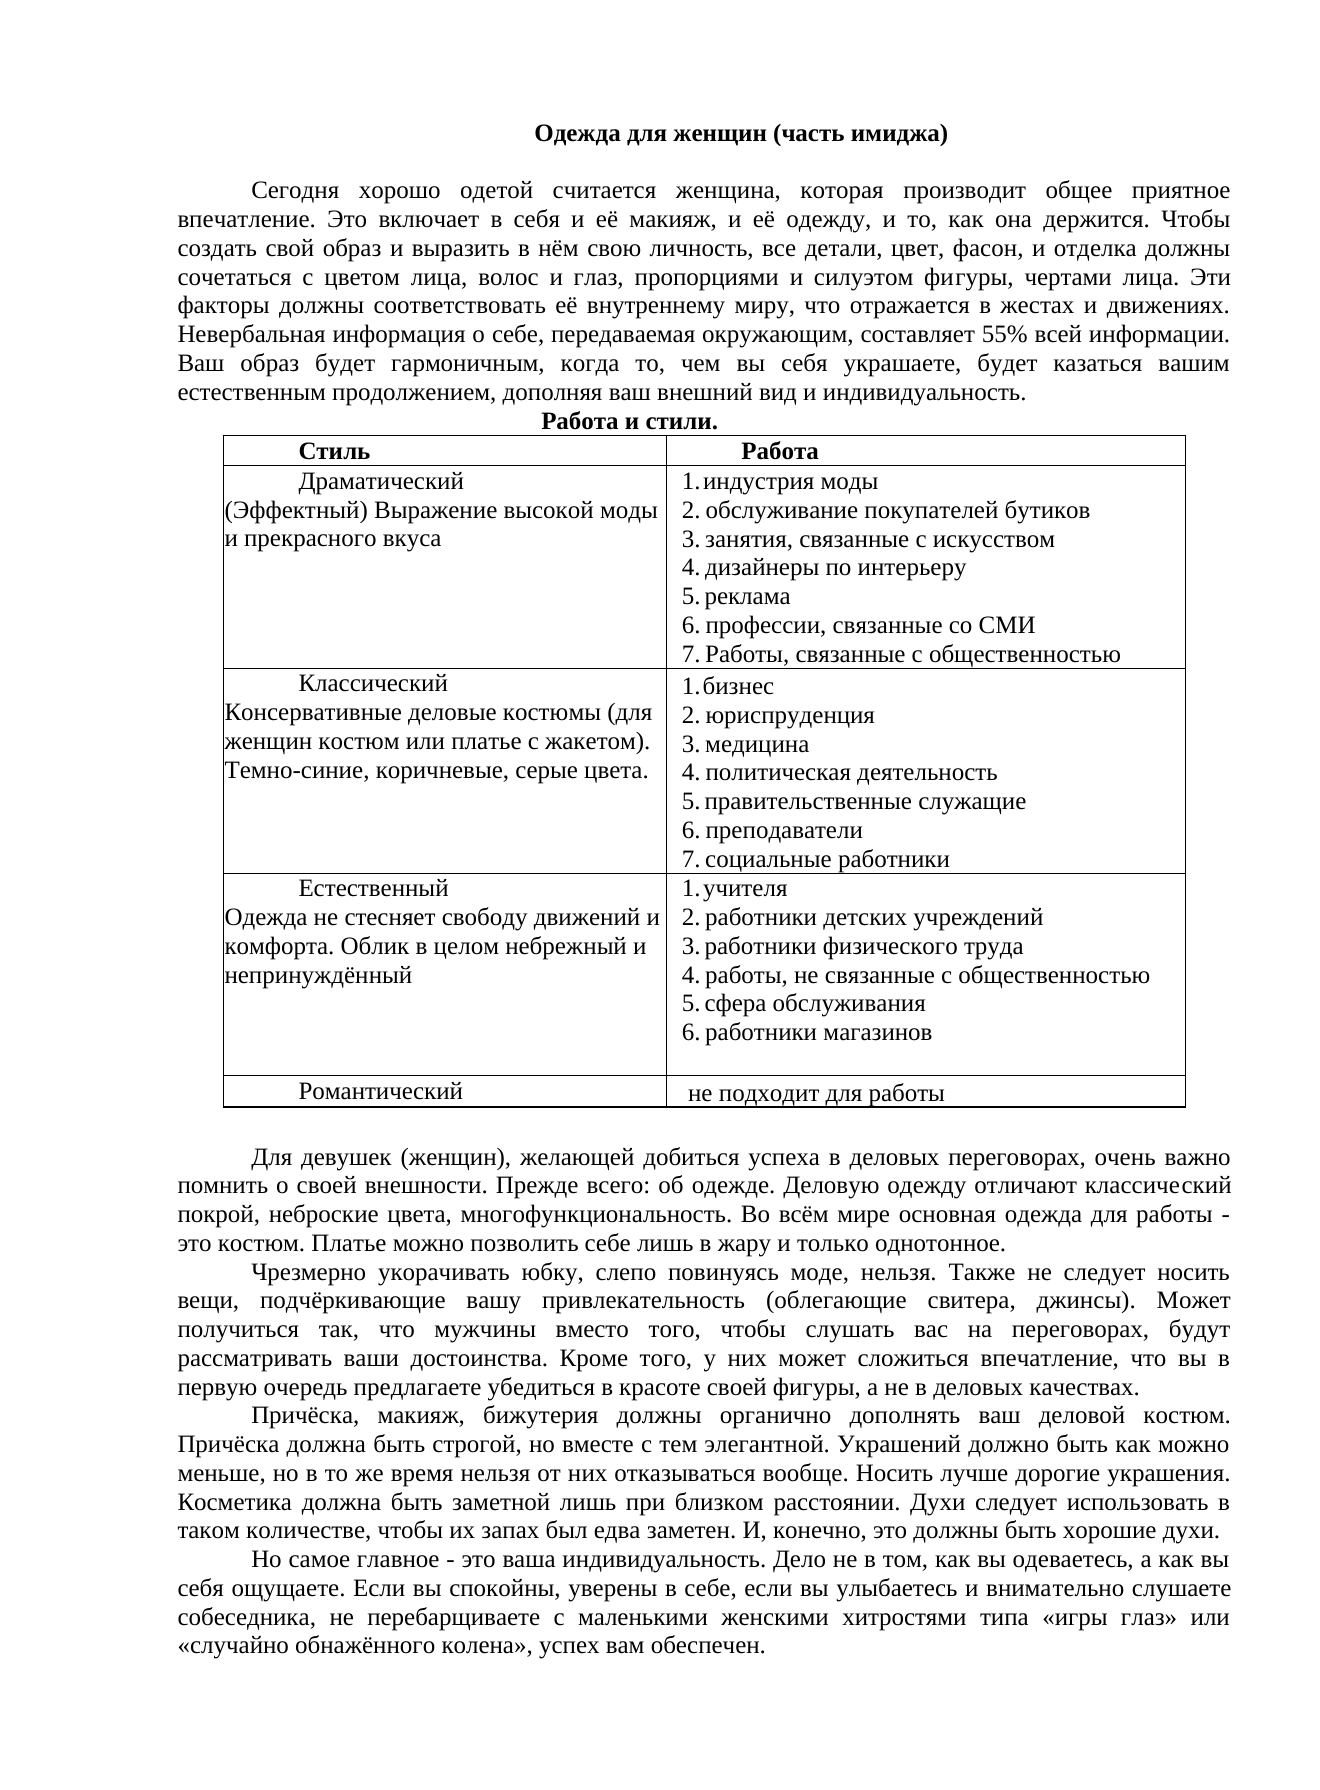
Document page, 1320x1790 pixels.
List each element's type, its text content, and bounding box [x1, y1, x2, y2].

table_cell Романтический [224, 1076, 666, 1106]
table_cell Драматический (Эффектный) Выражение высокой моды и прекрасного вкуса [224, 466, 666, 667]
text Но самое главное - это ваша индивидуальность. Дело не в том, как вы одеваетесь, а как вы себя ощущаете. Если вы спокойны, уверены в себе, если вы улыбаетесь и внимательно слушаете собеседника, не перебарщиваете с маленькими женскими хитростями типа «игры глаз» или «случайно обнажённого колена», успех вам обеспечен. [177, 1544, 1231, 1659]
text Причёска, макияж, бижутерия должны органично дополнять ваш деловой костюм. Причёска должна быть строгой, но вместе с тем элегантной. Украшений должно быть как можно меньше, но в то же время нельзя от них отказываться вообще. Носить лучше дорогие украшения. Косметика должна быть заметной лишь при близком расстоянии. Духи следует использовать в таком количестве, чтобы их запах был едва заметен. И, конечно, это должны быть хорошие духи. [177, 1401, 1231, 1544]
table_cell бизнес юриспруденция медицина политическая деятельность правительственные служащие преподаватели социальные работники [667, 669, 1185, 872]
text Чрезмерно укорачивать юбку, слепо повинуясь моде, нельзя. Также не следует носить вещи, подчёркивающие вашу привлекательность (облегающие свитера, джинсы). Может получиться так, что мужчины вместо того, чтобы слушать вас на переговорах, будут рассматривать ваши достоинства. Кроме того, у них может сложиться впечатление, что вы в первую очередь предлагаете убедиться в красоте своей фигуры, а не в деловых качествах. [177, 1257, 1231, 1401]
text Для девушек (женщин), желающей добиться успеха в деловых переговорах, очень важно помнить о своей внешности. Прежде всего: об одежде. Деловую одежду отличают классический покрой, неброские цвета, многофункциональность. Во всём мире основная одежда для работы - это костюм. Платье можно позволить себе лишь в жару и только однотонное. [177, 1142, 1231, 1257]
table_header Стиль [224, 436, 666, 465]
table_cell Естественный Одежда не стесняет свободу движений и комфорта. Облик в целом небрежный и непринуждённый [224, 874, 666, 1075]
table_cell не подходит для работы [667, 1076, 1185, 1106]
table_cell индустрия моды обслуживание покупателей бутиков занятия, связанные с искусством дизайнеры по интерьеру реклама профессии, связанные со СМИ Работы, связанные с общественностью [667, 466, 1185, 667]
text Одежда для женщин (часть имиджа) [177, 118, 1231, 147]
table_cell Классический Консервативные деловые костюмы (для женщин костюм или платье с жакетом). Темно-синие, коричневые, серые цвета. [224, 669, 666, 872]
text Сегодня хорошо одетой считается женщина, которая производит общее приятное впечатление. Это включает в себя и её макияж, и её одежду, и то, как она держится. Чтобы создать свой образ и выразить в нём свою личность, все детали, цвет, фасон, и отделка должны сочетаться с цветом лица, волос и глаз, пропорциями и силуэтом фигуры, чертами лица. Эти факторы должны соответствовать её внутреннему миру, что отражается в жестах и движениях. Невербальная информация о себе, передаваемая окружающим, составляет 55% всей информации. Ваш образ будет гармоничным, когда то, чем вы себя украшаете, будет казаться вашим естественным продолжением, дополняя ваш внешний вид и индивидуальность. [177, 176, 1231, 406]
text Работа и стили. [223, 406, 1185, 434]
table_header Работа [667, 436, 1185, 465]
table_cell учителя работники детских учреждений работники физического труда работы, не связанные с общественностью сфера обслуживания работники магазинов [667, 874, 1185, 1075]
